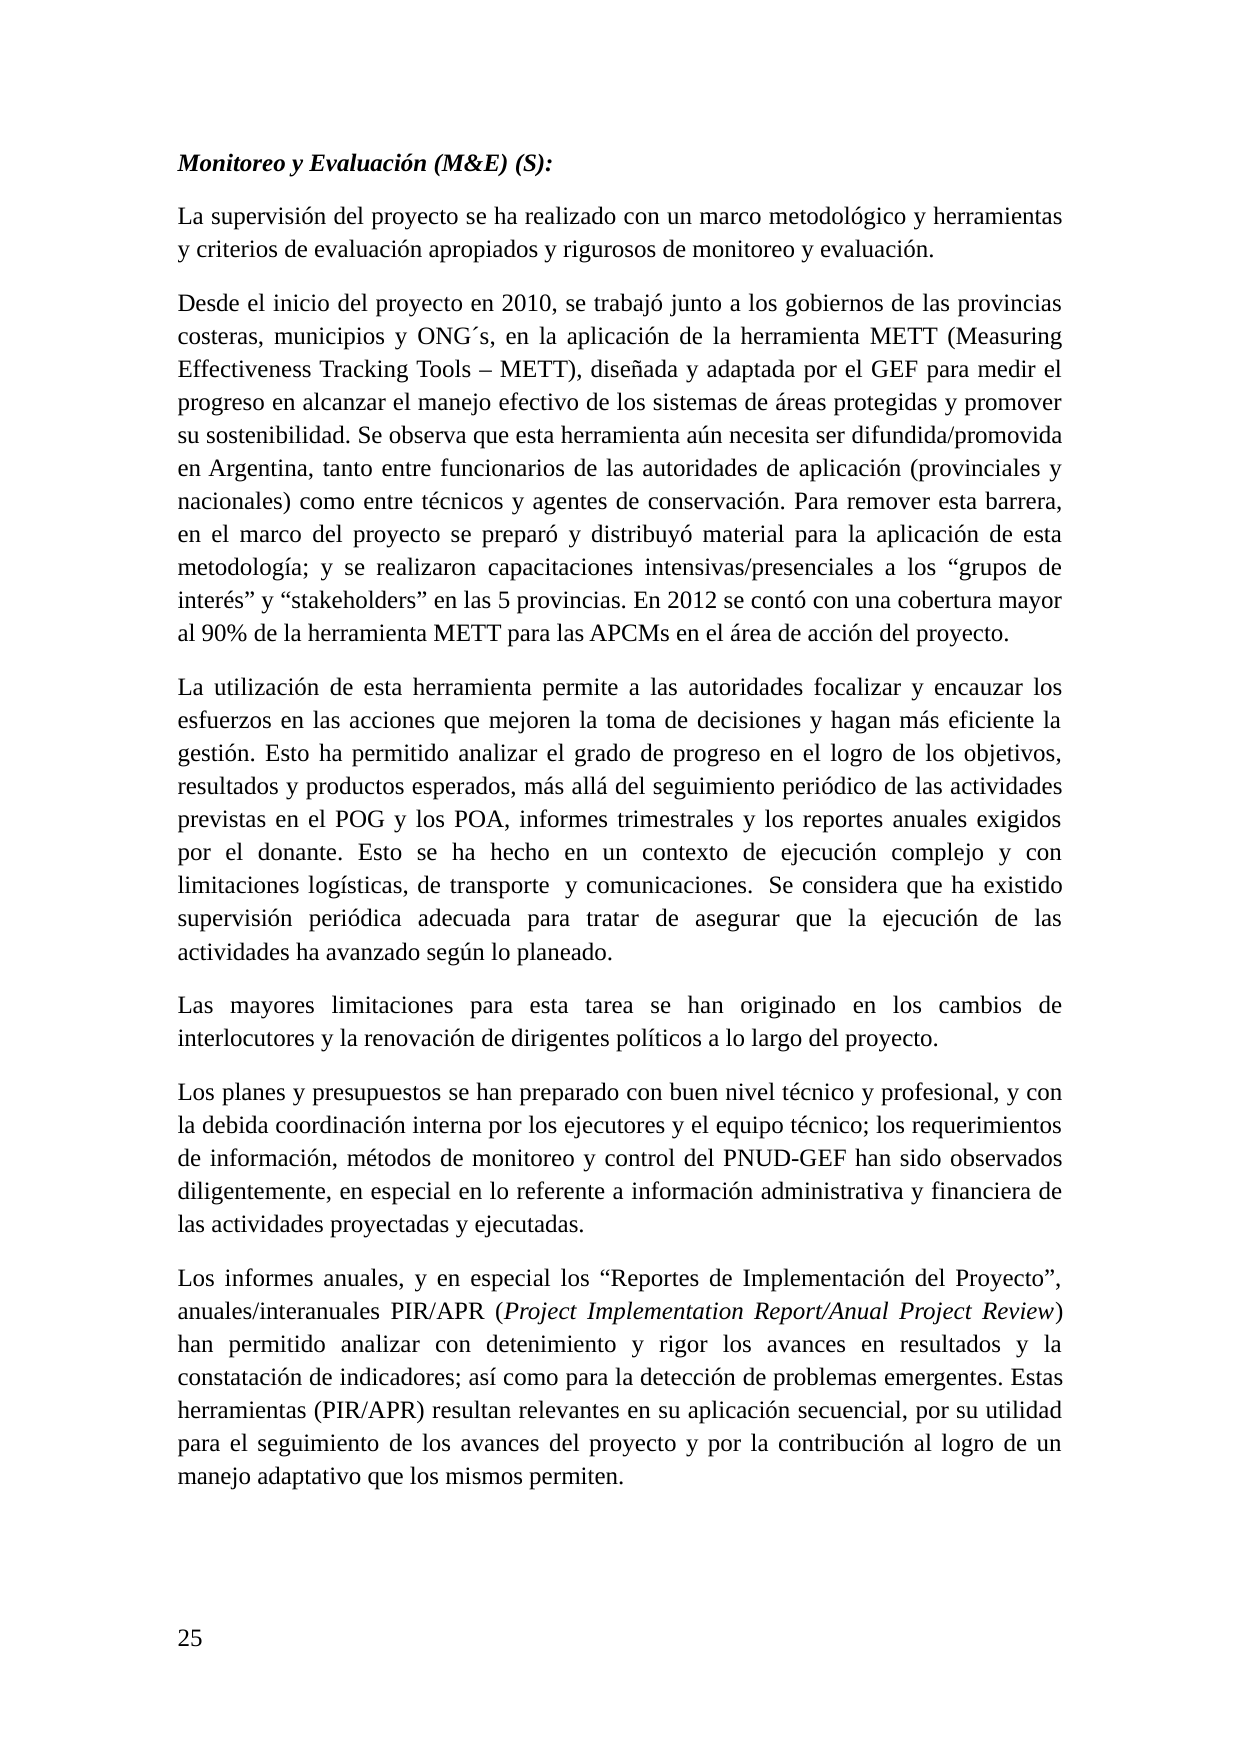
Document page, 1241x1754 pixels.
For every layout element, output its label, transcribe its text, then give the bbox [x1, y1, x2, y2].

text La utilización de esta herramienta permite a las autoridades focalizar y encauzar los esfuerzos en las acciones que mejoren la toma de decisiones y hagan más eficiente la gestión. Esto ha permitido analizar el grado de progreso en el logro de los objetivos, resultados y productos esperados, más allá del seguimiento periódico de las actividades previstas en el POG y los POA, informes trimestrales y los reportes anuales exigidos por el donante. Esto se ha hecho en un contexto de ejecución complejo y con limitaciones logísticas, de transporte y comunicaciones. Se considera que ha existido supervisión periódica adecuada para tratar de asegurar que la ejecución de las actividades ha avanzado según lo planeado. [177, 672, 1063, 965]
text La supervisión del proyecto se ha realizado con un marco metodológico y herramientas y criterios de evaluación apropiados y rigurosos de monitoreo y evaluación. [177, 201, 1063, 263]
text Los informes anuales, y en especial los “Reportes de Implementación del Proyecto”, anuales/interanuales PIR/APR (Project Implementation Report/Anual Project Review) han permitido analizar con detenimiento y rigor los avances en resultados y la constatación de indicadores; así como para la detección de problemas emergentes. Estas herramientas (PIR/APR) resultan relevantes en su aplicación secuencial, por su utilidad para el seguimiento de los avances del proyecto y por la contribución al logro de un manejo adaptativo que los mismos permiten. [177, 1263, 1063, 1490]
text Desde el inicio del proyecto en 2010, se trabajó junto a los gobiernos de las provincias costeras, municipios y ONG´s, en la aplicación de la herramienta METT (Measuring Effectiveness Tracking Tools – METT), diseñada y adaptada por el GEF para medir el progreso en alcanzar el manejo efectivo de los sistemas de áreas protegidas y promover su sostenibilidad. Se observa que esta herramienta aún necesita ser difundida/promovida en Argentina, tanto entre funcionarios de las autoridades de aplicación (provinciales y nacionales) como entre técnicos y agentes de conservación. Para remover esta barrera, en el marco del proyecto se preparó y distribuyó material para la aplicación de esta metodología; y se realizaron capacitaciones intensivas/presenciales a los “grupos de interés” y “stakeholders” en las 5 provincias. En 2012 se contó con una cobertura mayor al 90% de la herramienta METT para las APCMs en el área de acción del proyecto. [177, 288, 1063, 647]
text Los planes y presupuestos se han preparado con buen nivel técnico y profesional, y con la debida coordinación interna por los ejecutores y el equipo técnico; los requerimientos de información, métodos de monitoreo y control del PNUD-GEF han sido observados diligentemente, en especial en lo referente a información administrativa y financiera de las actividades proyectadas y ejecutadas. [177, 1077, 1063, 1238]
text Monitoreo y Evaluación (M&E) (S): [177, 148, 1063, 176]
text Las mayores limitaciones para esta tarea se han originado en los cambios de interlocutores y la renovación de dirigentes políticos a lo largo del proyecto. [177, 990, 1063, 1052]
